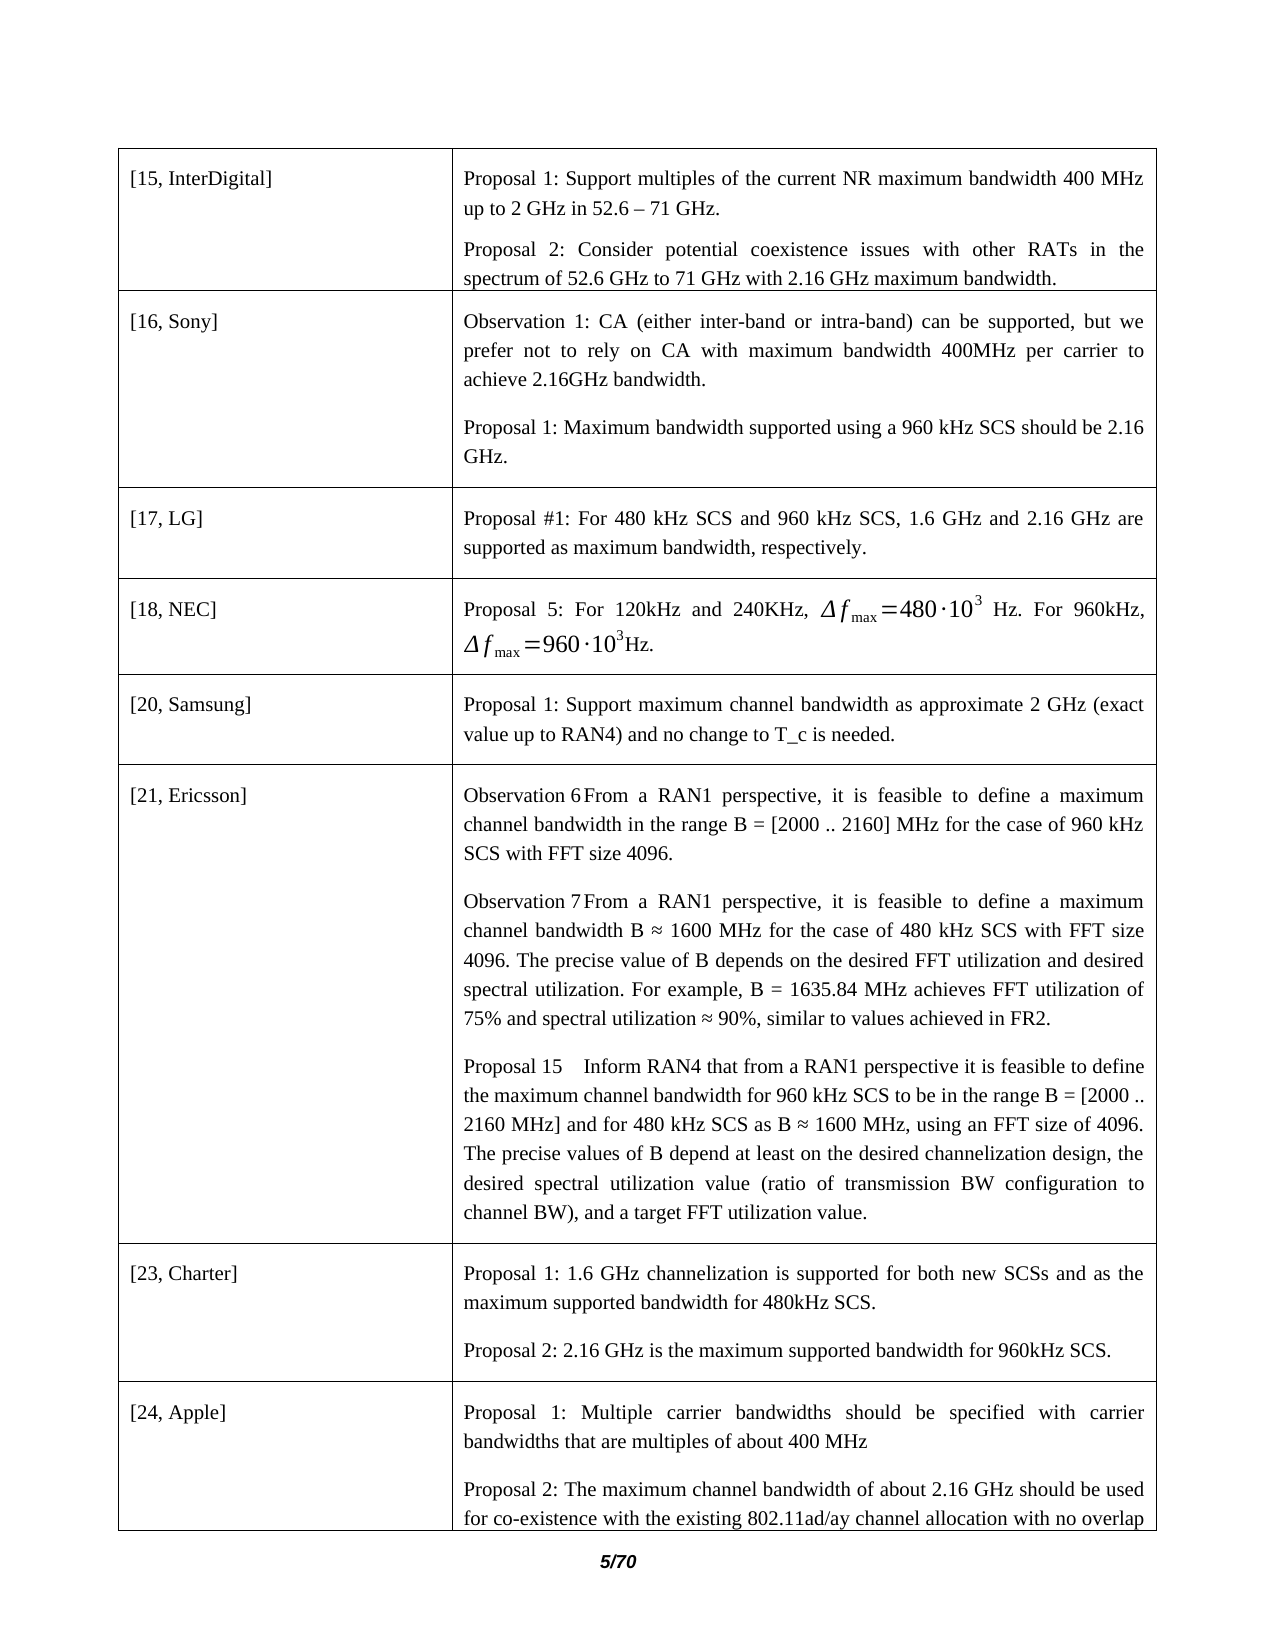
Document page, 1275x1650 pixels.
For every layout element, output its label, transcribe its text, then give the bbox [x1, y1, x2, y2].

table_cell [21, Ericsson] [119, 765, 452, 1242]
table_cell Proposal 5: For 120kHz and 240KHz, Hz. For 960kHz, Hz. [453, 579, 1156, 674]
table_cell [16, Sony] [119, 291, 452, 487]
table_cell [453, 1382, 1156, 1530]
table_cell Proposal 1: Support multiples of the current NR maximum bandwidth 400 MHz up to 2 GHz in 52.6 – 71 GHz. Proposal 2: Consider potential coexistence issues with other RATs in the spectrum of 52.6 GHz to 71 GHz with 2.16 GHz maximum bandwidth. [453, 149, 1156, 290]
table_cell Observation 1: CA (either inter-band or intra-band) can be supported, but we prefer not to rely on CA with maximum bandwidth 400MHz per carrier to achieve 2.16GHz bandwidth. Proposal 1: Maximum bandwidth supported using a 960 kHz SCS should be 2.16 GHz. [453, 291, 1156, 487]
table_cell [20, Samsung] [119, 675, 452, 764]
table_cell [15, InterDigital] [119, 149, 452, 290]
table_cell [24, Apple] [119, 1382, 452, 1530]
table_cell Proposal 1: Support maximum channel bandwidth as approximate 2 GHz (exact value up to RAN4) and no change to T_c is needed. [453, 675, 1156, 764]
table_cell [23, Charter] [119, 1244, 452, 1381]
table_cell [17, LG] [119, 488, 452, 578]
table_cell Proposal 1: 1.6 GHz channelization is supported for both new SCSs and as the maximum supported bandwidth for 480kHz SCS. Proposal 2: 2.16 GHz is the maximum supported bandwidth for 960kHz SCS. [453, 1244, 1156, 1381]
table_cell Observation 6 From a RAN1 perspective, it is feasible to define a maximum channel bandwidth in the range B = [2000 .. 2160] MHz for the case of 960 kHz SCS with FFT size 4096. Observation 7 From a RAN1 perspective, it is feasible to define a maximum channel bandwidth B ≈ 1600 MHz for the case of 480 kHz SCS with FFT size 4096. The precise value of B depends on the desired FFT utilization and desired spectral utilization. For example, B = 1635.84 MHz achieves FFT utilization of 75% and spectral utilization ≈ 90%, similar to values achieved in FR2. Proposal 15 Inform RAN4 that from a RAN1 perspective it is feasible to define the maximum channel bandwidth for 960 kHz SCS to be in the range B = [2000 .. 2160 MHz] and for 480 kHz SCS as B ≈ 1600 MHz, using an FFT size of 4096. The precise values of B depend at least on the desired channelization design, the desired spectral utilization value (ratio of transmission BW configuration to channel BW), and a target FFT utilization value. [453, 765, 1156, 1242]
table_cell [18, NEC] [119, 579, 452, 674]
table_cell Proposal #1: For 480 kHz SCS and 960 kHz SCS, 1.6 GHz and 2.16 GHz are supported as maximum bandwidth, respectively. [453, 488, 1156, 578]
